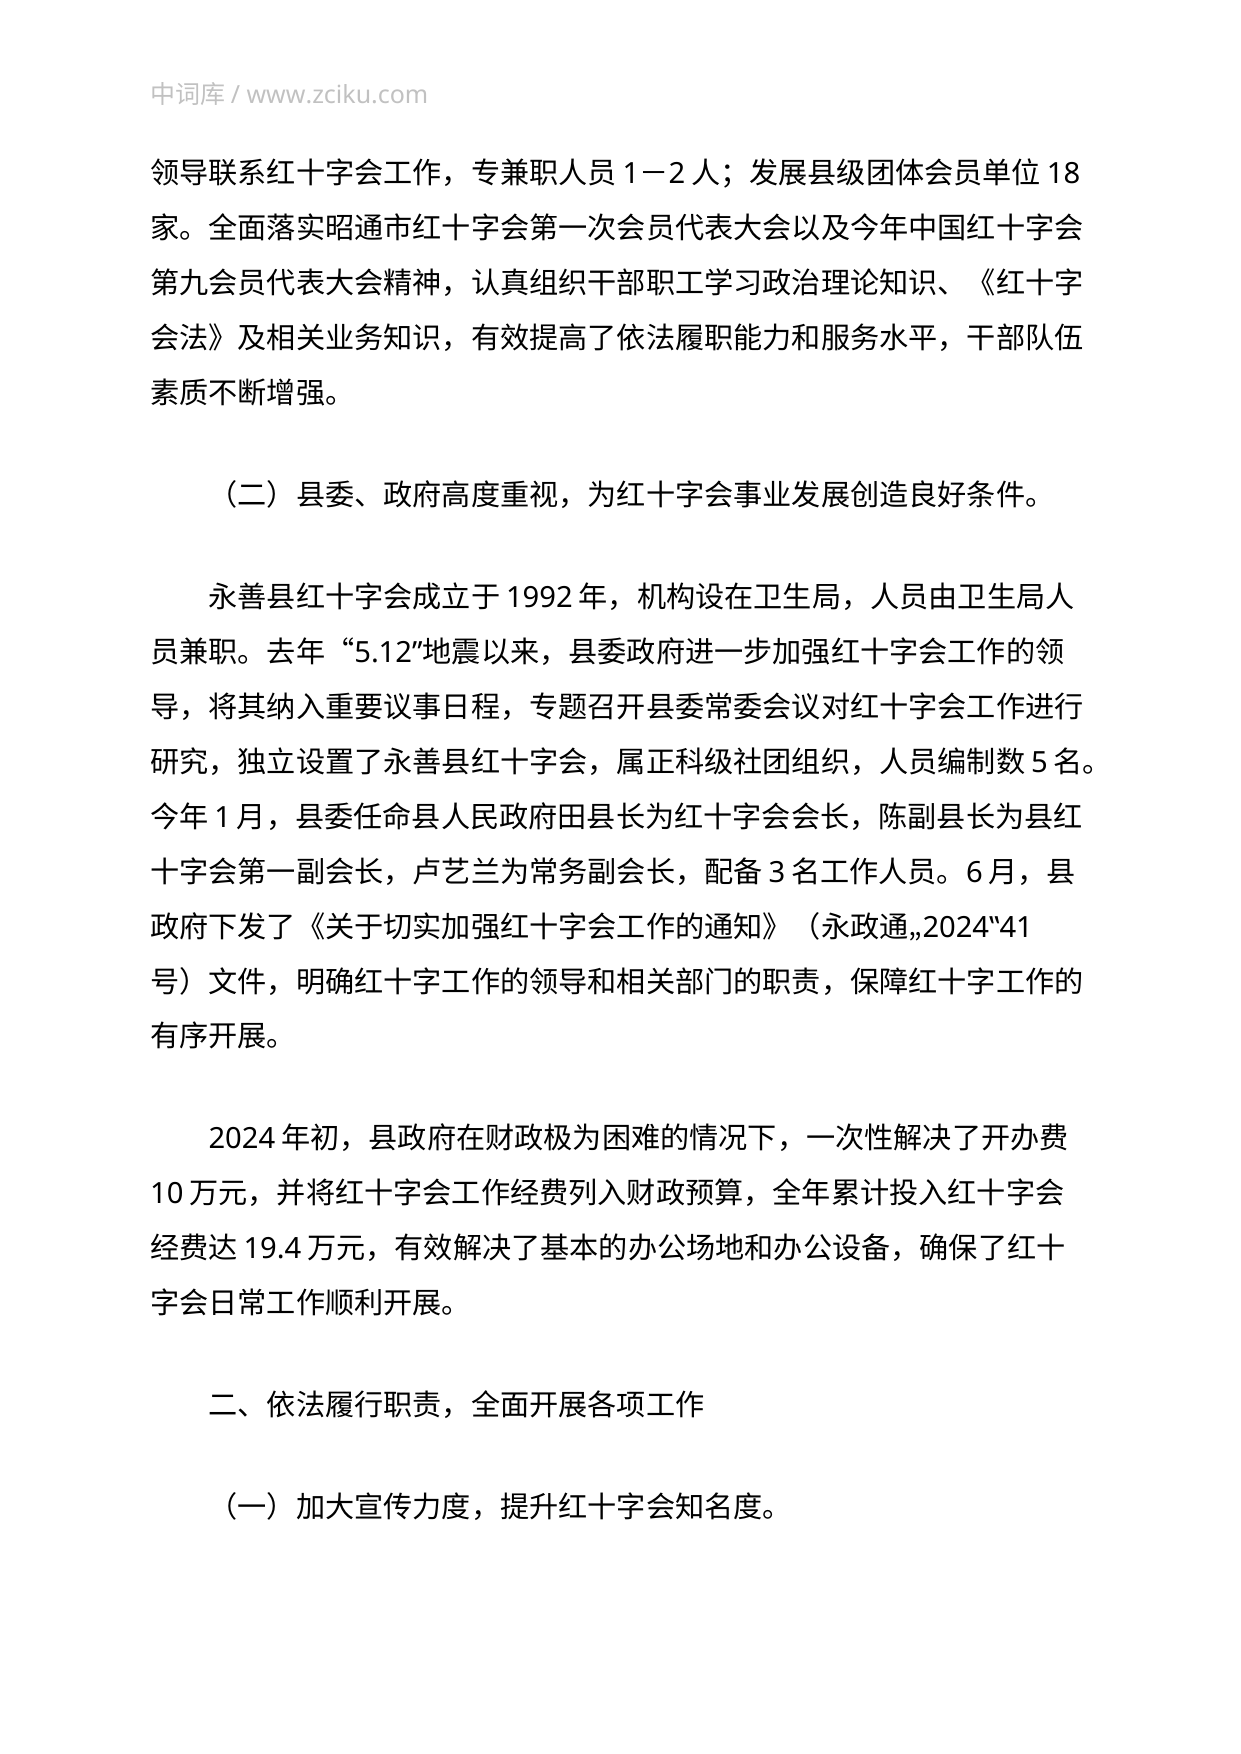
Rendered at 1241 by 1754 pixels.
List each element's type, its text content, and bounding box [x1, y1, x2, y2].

text （二）县委、政府高度重视，为红十字会事业发展创造良好条件。 [150, 471, 1090, 514]
text 2024年初，县政府在财政极为困难的情况下，一次性解决了开办费10万元，并将红十字会工作经费列入财政预算，全年累计投入红十字会经费达19.4万元，有效解决了基本的办公场地和办公设备，确保了红十字会日常工作顺利开展。 [150, 1115, 1090, 1322]
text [150, 150, 1090, 412]
text 二、依法履行职责，全面开展各项工作 [150, 1382, 1090, 1424]
text 永善县红十字会成立于1992年，机构设在卫生局，人员由卫生局人员兼职。去年“5.12”地震以来，县委政府进一步加强红十字会工作的领导，将其纳入重要议事日程，专题召开县委常委会议对红十字会工作进行研究，独立设置了永善县红十字会，属正科级社团组织，人员编制数5名。今年1月，县委任命县人民政府田县长为红十字会会长，陈副县长为县红十字会第一副会长，卢艺兰为常务副会长，配备3名工作人员。6月，县政府下发了《关于切实加强红十字会工作的通知》（永政通„2024‟41号）文件，明确红十字工作的领导和相关部门的职责，保障红十字工作的有序开展。 [150, 573, 1090, 1055]
text （一）加大宣传力度，提升红十字会知名度。 [150, 1483, 1090, 1526]
